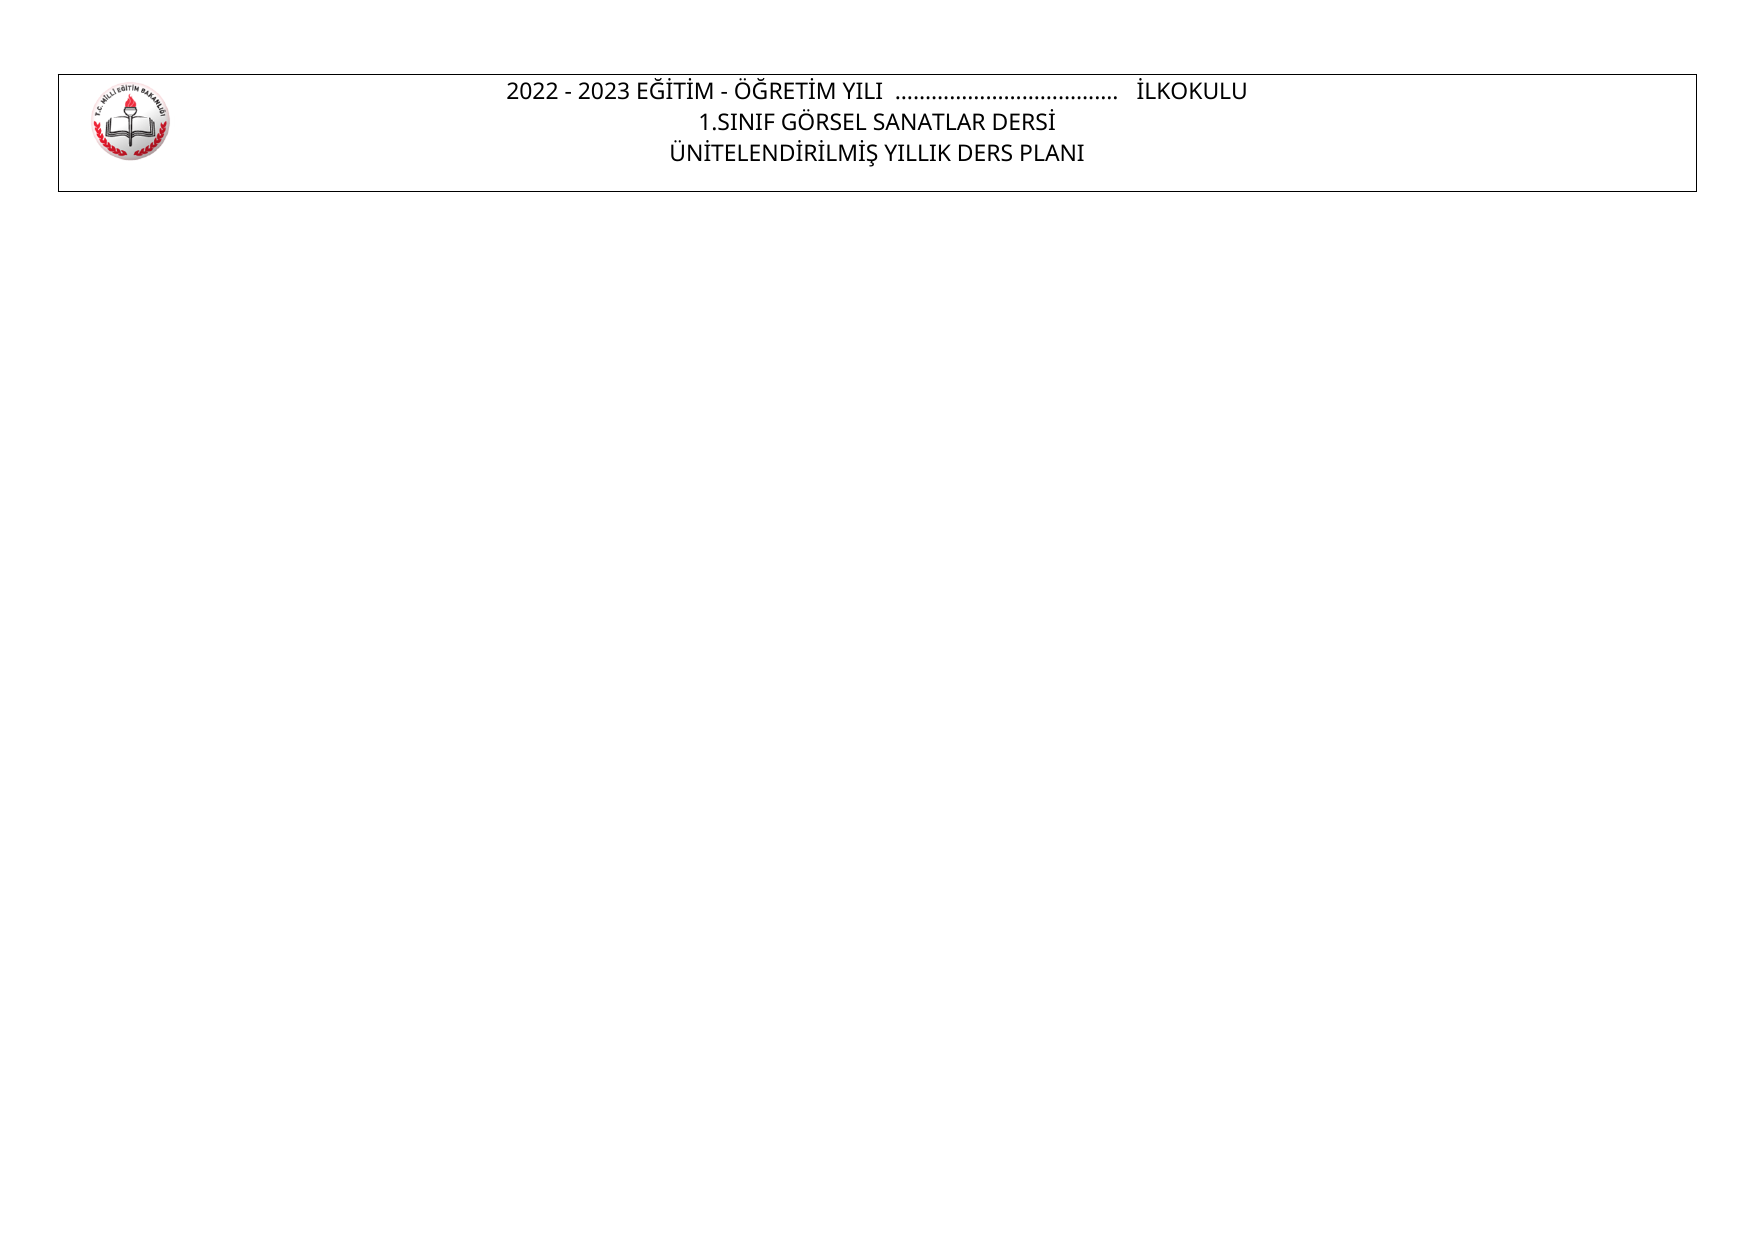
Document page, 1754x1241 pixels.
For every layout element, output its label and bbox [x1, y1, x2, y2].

picture [85, 77, 175, 167]
